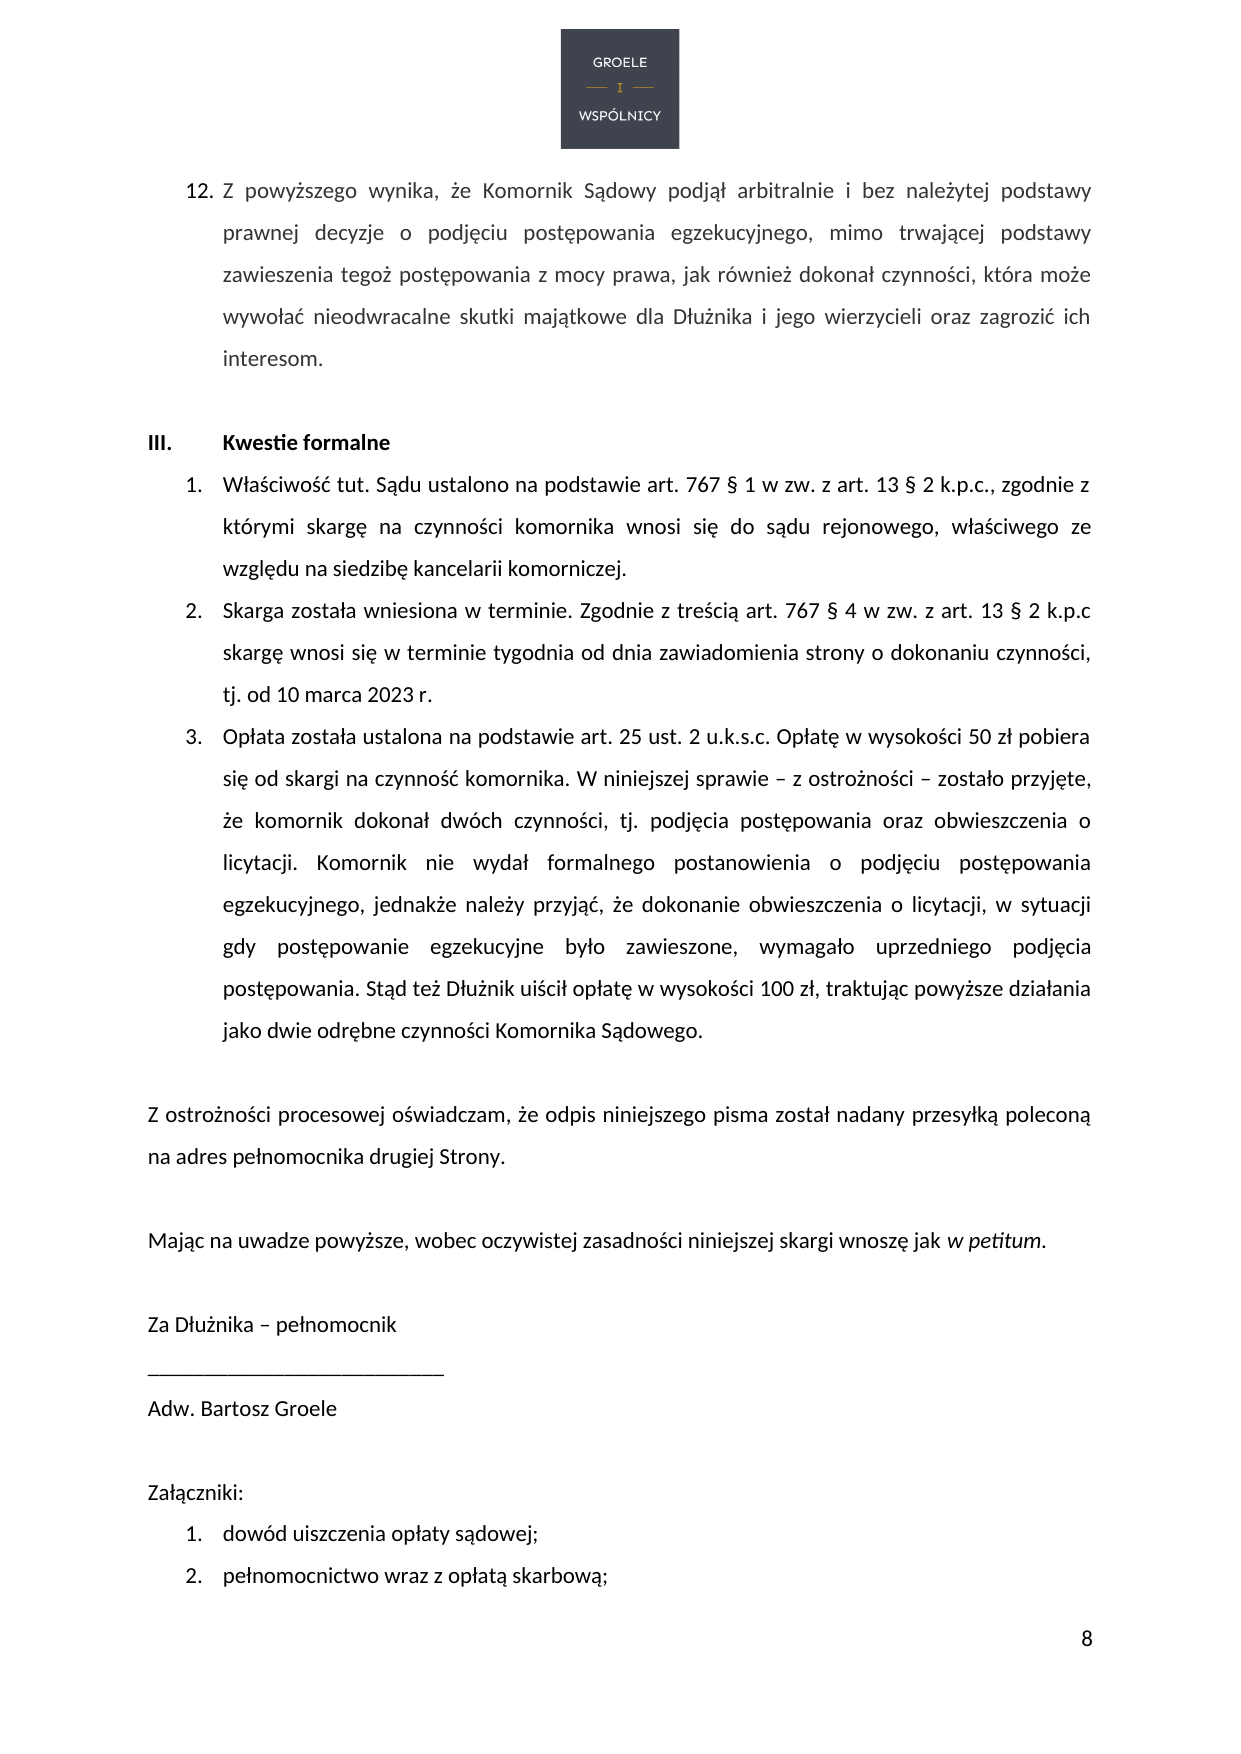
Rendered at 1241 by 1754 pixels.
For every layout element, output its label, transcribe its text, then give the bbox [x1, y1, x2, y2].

list dowód uiszczenia opłaty sądowej; [185, 1519, 1093, 1548]
list Właściwość tut. Sądu ustalono na podstawie art. 767 § 1 w zw. z art. 13 § 2 k.p.c., zgodnie z którymi skargę na czynności komornika wnosi się do sądu rejonowego, właściwego ze względu na siedzibę kancelarii komorniczej. [185, 470, 1093, 582]
list Opłata została ustalona na podstawie art. 25 ust. 2 u.k.s.c. Opłatę w wysokości 50 zł pobiera się od skargi na czynność komornika. W niniejszej sprawie – z ostrożności – zostało przyjęte, że komornik dokonał dwóch czynności, tj. podjęcia postępowania oraz obwieszczenia o licytacji. Komornik nie wydał formalnego postanowienia o podjęciu postępowania egzekucyjnego, jednakże należy przyjąć, że dokonanie obwieszczenia o licytacji, w sytuacji gdy postępowanie egzekucyjne było zawieszone, wymagało uprzedniego podjęcia postępowania. Stąd też Dłużnik uiścił opłatę w wysokości 100 zł, traktując powyższe działania jako dwie odrębne czynności Komornika Sądowego. [185, 722, 1093, 1044]
list pełnomocnictwo wraz z opłatą skarbową; [185, 1562, 1093, 1589]
list Kwestie formalne [148, 428, 1093, 456]
text __________________________ [148, 1352, 1093, 1380]
text Za Dłużnika – pełnomocnik [148, 1310, 1093, 1338]
text Załączniki: [148, 1478, 1093, 1506]
list Z powyższego wynika, że Komornik Sądowy podjął arbitralnie i bez należytej podstawy prawnej decyzje o podjęciu postępowania egzekucyjnego, mimo trwającej podstawy zawieszenia tegoż postępowania z mocy prawa, jak również dokonał czynności, która może wywołać nieodwracalne skutki majątkowe dla Dłużnika i jego wierzycieli oraz zagrozić ich interesom. [185, 176, 1093, 372]
picture [560, 29, 680, 149]
text Z ostrożności procesowej oświadczam, że odpis niniejszego pisma został nadany przesyłką poleconą na adres pełnomocnika drugiej Strony. [148, 1100, 1093, 1170]
text Adw. Bartosz Groele [148, 1394, 1093, 1422]
text Mając na uwadze powyższe, wobec oczywistej zasadności niniejszej skargi wnoszę jak w petitum. [148, 1226, 1093, 1254]
list Skarga została wniesiona w terminie. Zgodnie z treścią art. 767 § 4 w zw. z art. 13 § 2 k.p.c skargę wnosi się w terminie tygodnia od dnia zawiadomienia strony o dokonaniu czynności, tj. od 10 marca 2023 r. [185, 596, 1093, 708]
